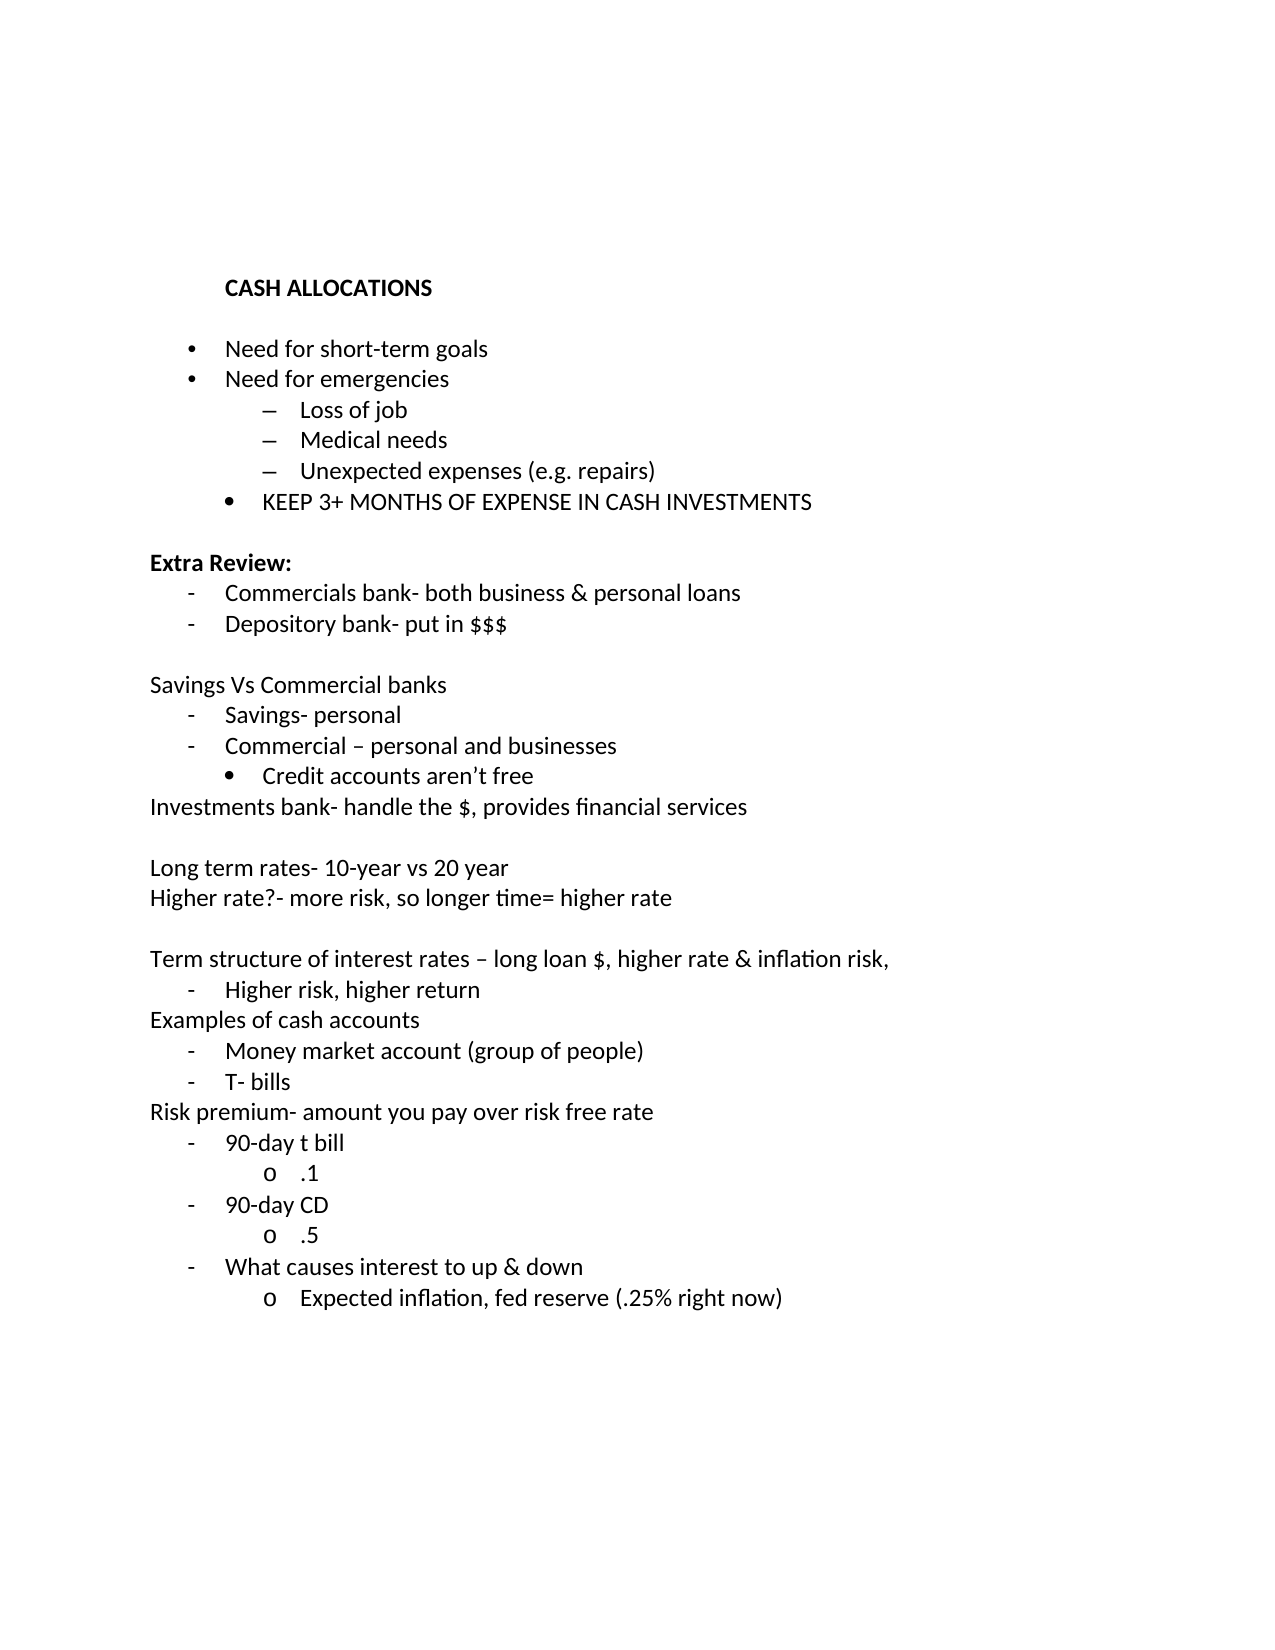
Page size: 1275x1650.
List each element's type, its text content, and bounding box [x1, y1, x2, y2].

list What causes interest to up & down [187, 1251, 1125, 1282]
list T- bills [187, 1066, 1125, 1096]
text Examples of cash accounts [150, 1004, 1125, 1035]
text Savings Vs Commercial banks [150, 669, 1125, 699]
list Money market account (group of people) [187, 1035, 1125, 1066]
list 90-day CD [187, 1189, 1125, 1219]
text Higher rate?- more risk, so longer time= higher rate [150, 882, 1125, 913]
list 90-day t bill [187, 1127, 1125, 1157]
list Savings- personal [187, 699, 1125, 730]
text Risk premium- amount you pay over risk free rate [150, 1096, 1125, 1127]
list KEEP 3+ MONTHS OF EXPENSE IN CASH INVESTMENTS [225, 486, 1125, 516]
list Commercials bank- both business & personal loans [187, 577, 1125, 608]
list Need for short-term goals [187, 333, 1125, 364]
list Higher risk, higher return [187, 974, 1125, 1004]
text Long term rates- 10-year vs 20 year [150, 852, 1125, 882]
list Depository bank- put in $$$ [187, 608, 1125, 638]
list .5 [262, 1219, 1125, 1251]
text Investments bank- handle the $, provides financial services [150, 791, 1125, 821]
list Commercial – personal and businesses [187, 730, 1125, 760]
list Medical needs [262, 425, 1125, 455]
list Credit accounts aren’t free [225, 760, 1125, 791]
list .1 [262, 1157, 1125, 1189]
text Term structure of interest rates – long loan $, higher rate & inflation risk, [150, 943, 1125, 974]
list Need for emergencies [187, 364, 1125, 394]
list CASH ALLOCATIONS [225, 272, 1125, 303]
list Loss of job [262, 394, 1125, 425]
text Extra Review: [150, 547, 1125, 577]
list Unexpected expenses (e.g. repairs) [262, 455, 1125, 486]
list Expected inflation, fed reserve (.25% right now) [262, 1282, 1125, 1313]
